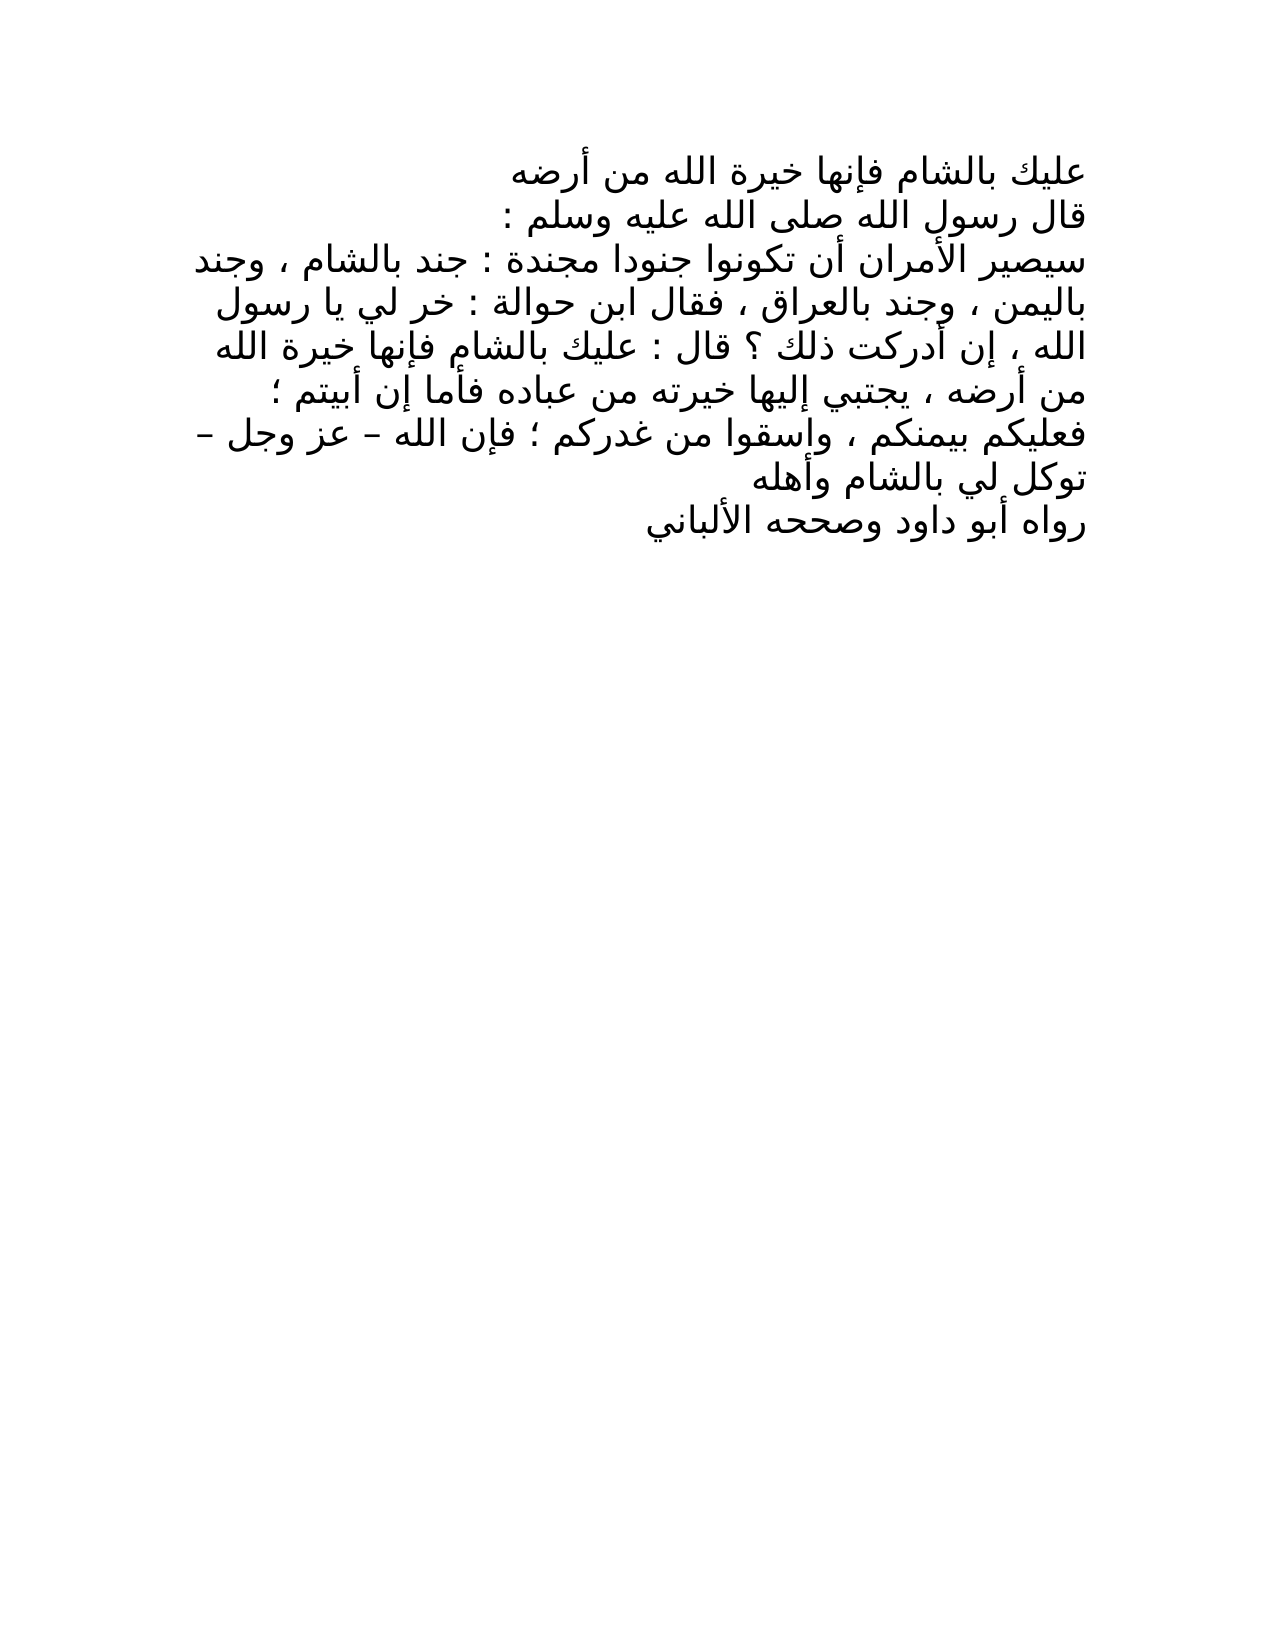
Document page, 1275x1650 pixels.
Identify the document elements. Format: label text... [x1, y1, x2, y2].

text سيصير الأمران أن تكونوا جنودا مجندة : جند بالشام ، وجند باليمن ، وجند بالعراق ، فقال ابن حوالة : خر لي يا رسول الله ، إن أدركت ذلك ؟ قال : عليك بالشام فإنها خيرة الله من أرضه ، يجتبي إليها خيرته من عباده فأما إن أبيتم ؛ فعليكم بيمنكم ، واسقوا من غدركم ؛ فإن الله – عز وجل – توكل لي بالشام وأهله [187, 237, 1087, 499]
text قال رسول الله صلى الله عليه وسلم : [187, 194, 1087, 237]
text عليك بالشام فإنها خيرة الله من أرضه [187, 150, 1087, 194]
text رواه أبو داود وصححه الألباني [187, 499, 1087, 543]
